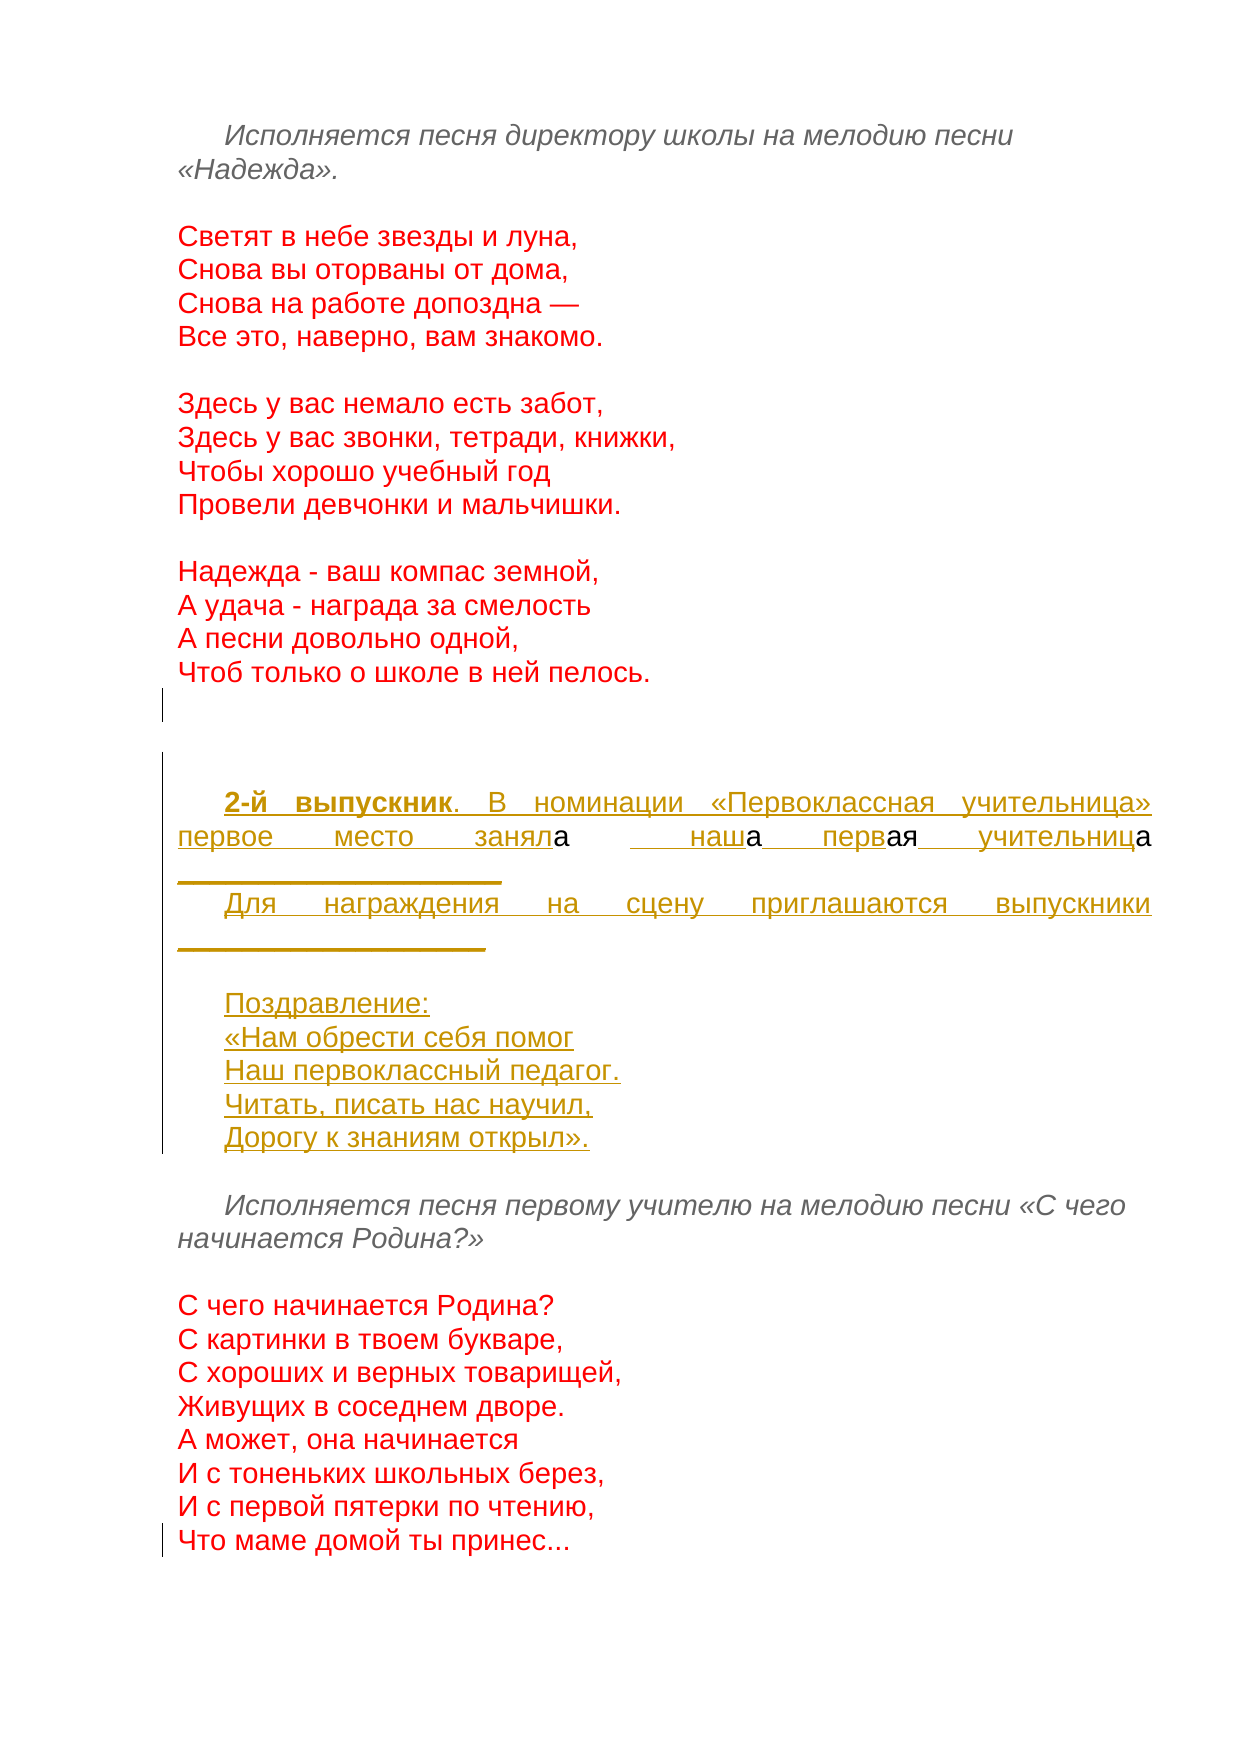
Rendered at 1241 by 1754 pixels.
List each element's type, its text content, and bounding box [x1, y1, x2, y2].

text а ааяа [177, 785, 1152, 886]
text Исполняется песня первому учителю на мелодию песни «С чего начинается Родина?» С чего начинается Родина? С картинки в твоем букваре, С хороших и верных товарищей, Живущих в соседнем дворе. А может, она начинается И с тоненьких школьных берез, И с первой пятерки по чтению, Что маме домой ты принес... [177, 1188, 1152, 1586]
text Исполняется песня директору школы на мелодию песни «Надежда». Светят в небе звезды и луна, Снова вы оторваны от дома, Снова на работе допоздна — Все это, наверно, вам знакомо. Здесь у вас немало есть забот, Здесь у вас звонки, тетради, книжки, Чтобы хорошо учебный год Провели девчонки и мальчишки. Надежда - ваш компас земной, А удача - награда за смелость А песни довольно одной, Чтоб только о школе в ней пелось. [177, 118, 1152, 752]
